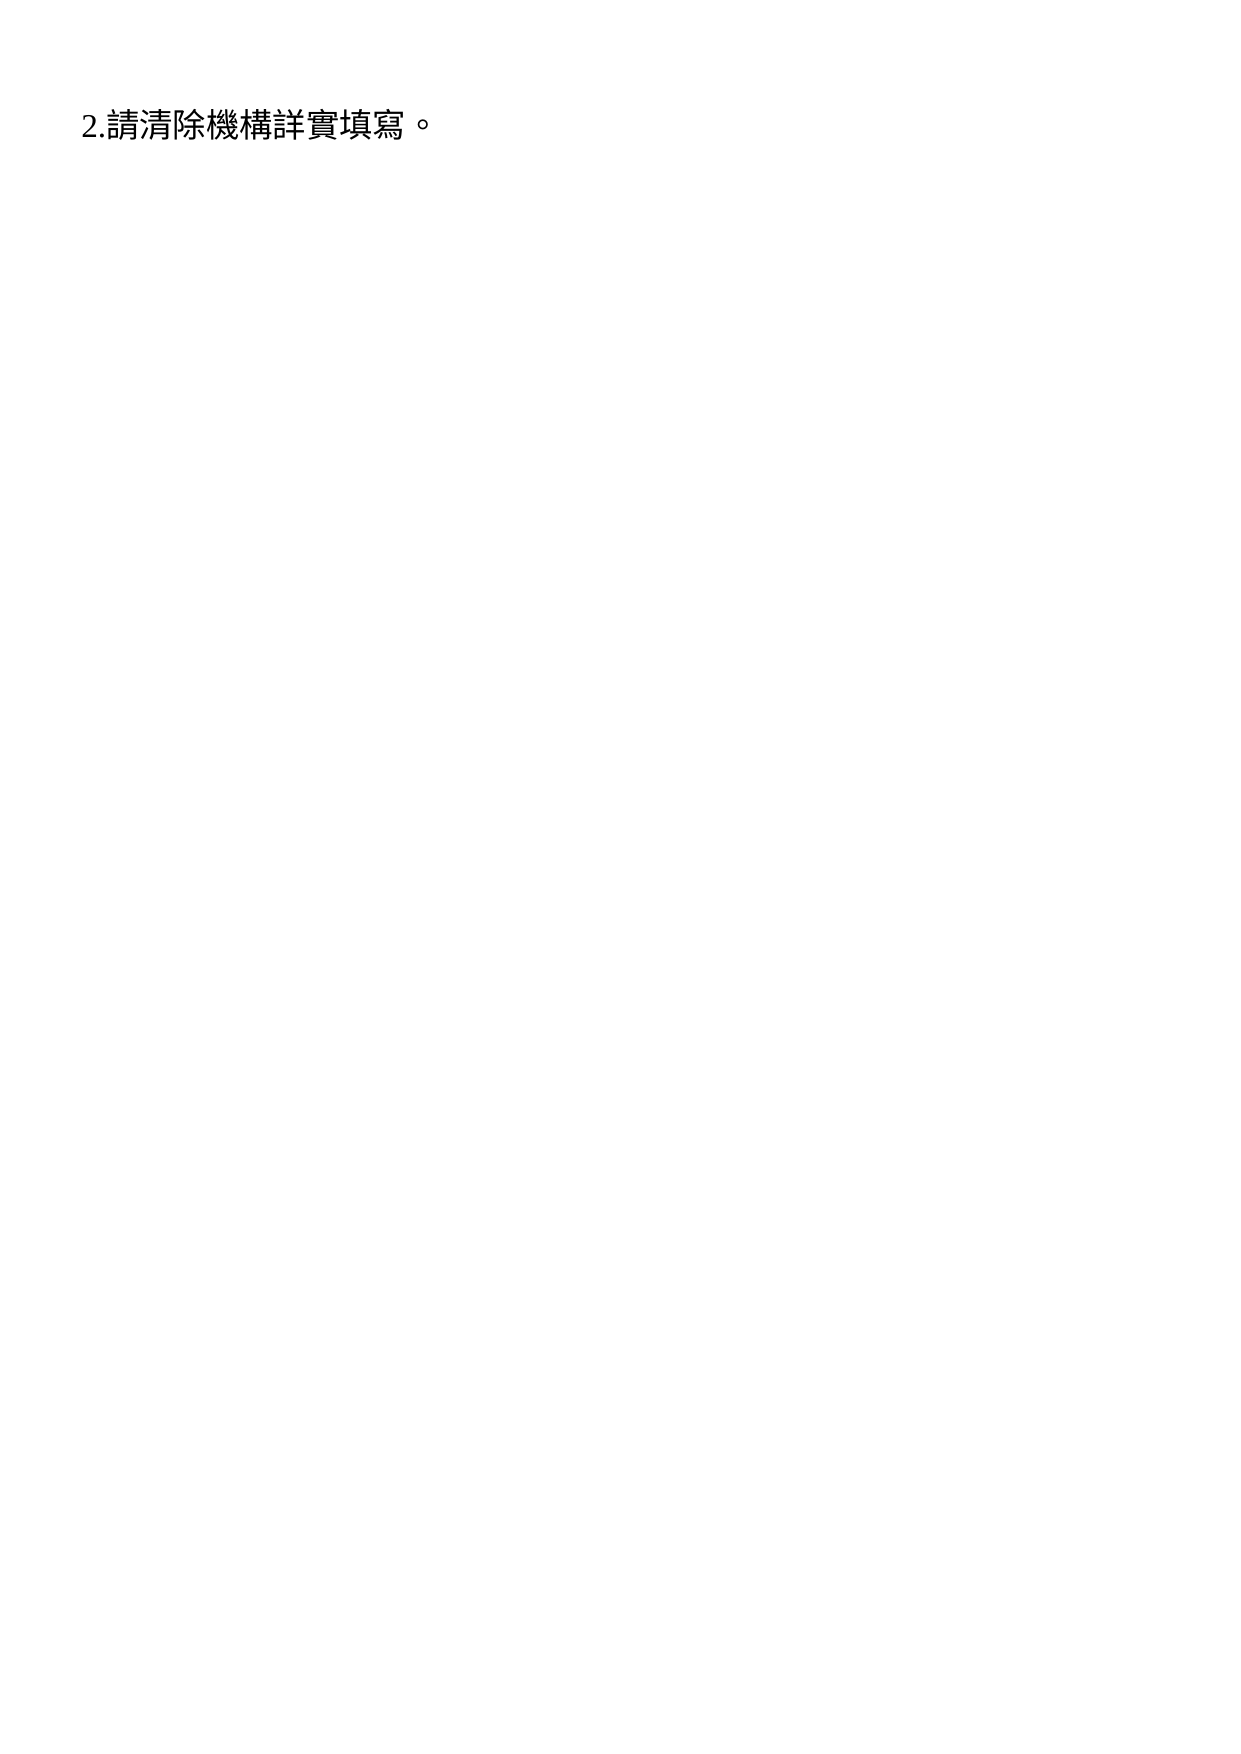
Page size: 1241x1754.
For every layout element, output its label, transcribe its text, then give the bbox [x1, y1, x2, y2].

text 2.請清除機構詳實填寫。 [81, 85, 1153, 160]
